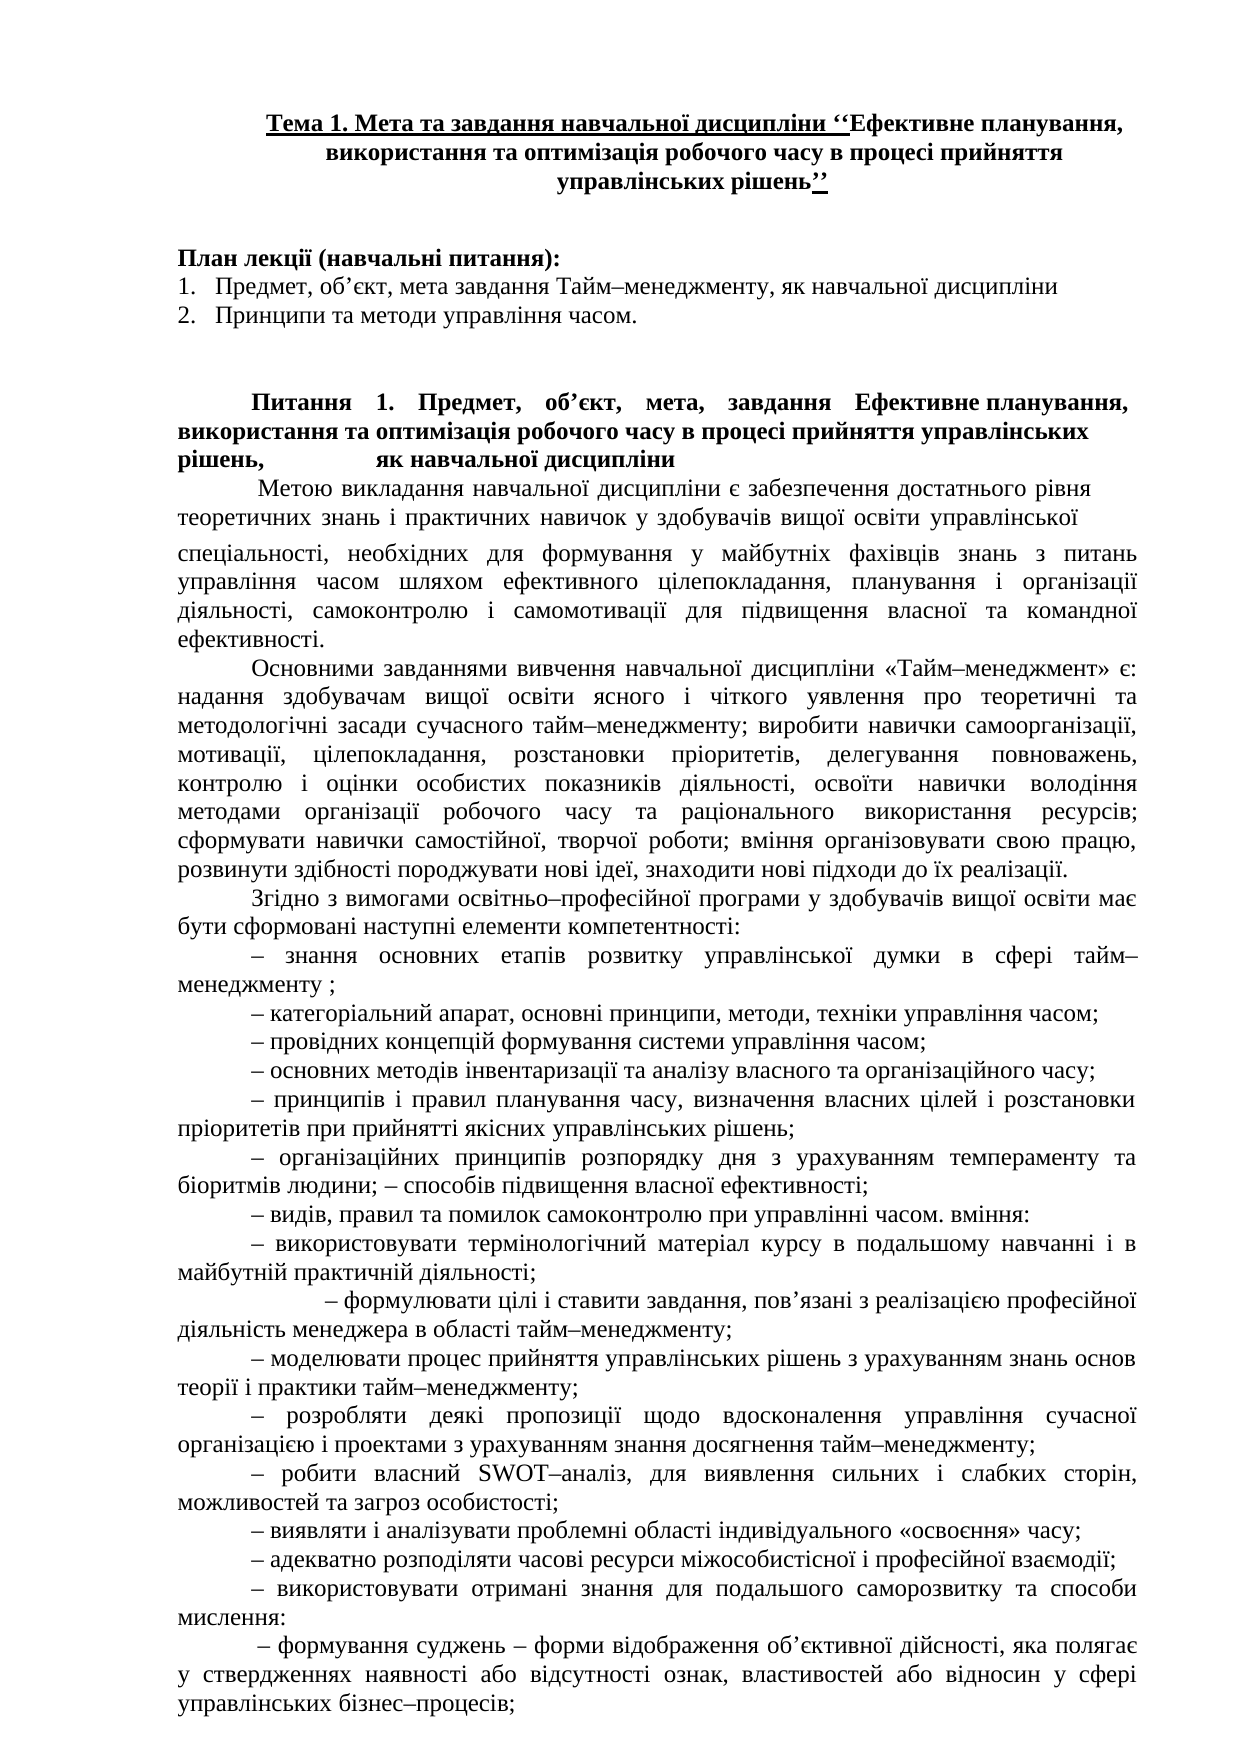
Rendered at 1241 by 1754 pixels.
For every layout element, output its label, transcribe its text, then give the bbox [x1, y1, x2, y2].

list категоріальний апарат, основні принципи, методи, техніки управління часом; [251, 998, 1207, 1026]
list принципів і правил планування часу, визначення власних цілей і розстановки пріоритетів при прийнятті якісних управлінських рішень; [177, 1084, 1137, 1141]
list Предмет, об’єкт, мета завдання Тайм–менеджменту, як навчальної дисципліни [177, 272, 1207, 300]
subtitle План лекції (навчальні питання): [177, 243, 1207, 272]
list організаційних принципів розпорядку дня з урахуванням темпераменту та біоритмів людини; – способів підвищення власної ефективності; [177, 1142, 1137, 1199]
text Згідно з вимогами освітньо–професійної програми у здобувачів вищої освіти має бути сформовані наступні елементи компетентності: [177, 883, 1137, 940]
text – формулювати цілі і ставити завдання, пов’язані з реалізацією професійної діяльність менеджера в області тайм–менеджменту; [177, 1285, 1137, 1343]
list знання основних етапів розвитку управлінської думки в сфері тайм– менеджменту ; [177, 940, 1138, 998]
list розробляти деякі пропозиції щодо вдосконалення управління сучасної організацією і проектами з урахуванням знання досягнення тайм–менеджменту; [177, 1400, 1137, 1458]
list видів, правил та помилок самоконтролю при управлінні часом. вміння: [251, 1199, 1207, 1228]
list формування суджень – форми відображення об’єктивної дійсності, яка полягає у ствердженнях наявності або відсутності ознак, властивостей або відносин у сфері управлінських бізнес–процесів; [177, 1630, 1137, 1717]
list виявляти і аналізувати проблемні області індивідуального «освоєння» часу; [251, 1515, 1207, 1544]
list провідних концепцій формування системи управління часом; [251, 1026, 1207, 1055]
list робити власний SWOT–аналіз, для виявлення сильних і слабких сторін, можливостей та загроз особистості; [177, 1458, 1137, 1515]
text Основними завданнями вивчення навчальної дисципліни «Тайм–менеджмент» є: надання здобувачам вищої освіти ясного і чіткого уявлення про теоретичні та методологічні засади сучасного тайм–менеджменту; виробити навички самоорганізації, мотивації, цілепокладання, розстановки пріоритетів, делегування повноважень, контролю і оцінки особистих показників діяльності, освоїти навички володіння методами організації робочого часу та раціонального використання ресурсів; сформувати навички самостійної, творчої роботи; вміння організовувати свою працю, розвинути здібності породжувати нові ідеї, знаходити нові підходи до їх реалізації. [177, 653, 1138, 883]
text Питання 1. Предмет, об’єкт, мета, завдання Ефективне планування, використання та оптимізація робочого часу в процесі прийняття управлінських рішень, як навчальної дисципліни [177, 387, 1137, 473]
list Принципи та методи управління часом. [177, 300, 1207, 329]
list моделювати процес прийняття управлінських рішень з урахуванням знань основ теорії і практики тайм–менеджменту; [177, 1343, 1137, 1400]
list використовувати термінологічний матеріал курсу в подальшому навчанні і в майбутній практичній діяльності; [177, 1228, 1137, 1285]
list використовувати отримані знання для подальшого саморозвитку та способи мислення: [177, 1573, 1137, 1630]
list основних методів інвентаризації та аналізу власного та організаційного часу; [251, 1055, 1207, 1084]
subtitle Тема 1. Мета та завдання навчальної дисципліни ‘‘Ефективне планування, використання та оптимізація робочого часу в процесі прийняття управлінських рішень’’ [254, 108, 1135, 194]
text спеціальності, необхідних для формування у майбутніх фахівців знань з питань управління часом шляхом ефективного цілепокладання, планування і організації діяльності, самоконтролю і самомотивації для підвищення власної та командної ефективності. [177, 538, 1137, 653]
list адекватно розподіляти часові ресурси міжособистісної і професійної взаємодії; [251, 1544, 1207, 1573]
text Метою викладання навчальної дисципліни є забезпечення достатнього рівня теоретичних знань і практичних навичок у здобувачів вищої освіти управлінської [177, 473, 1207, 531]
